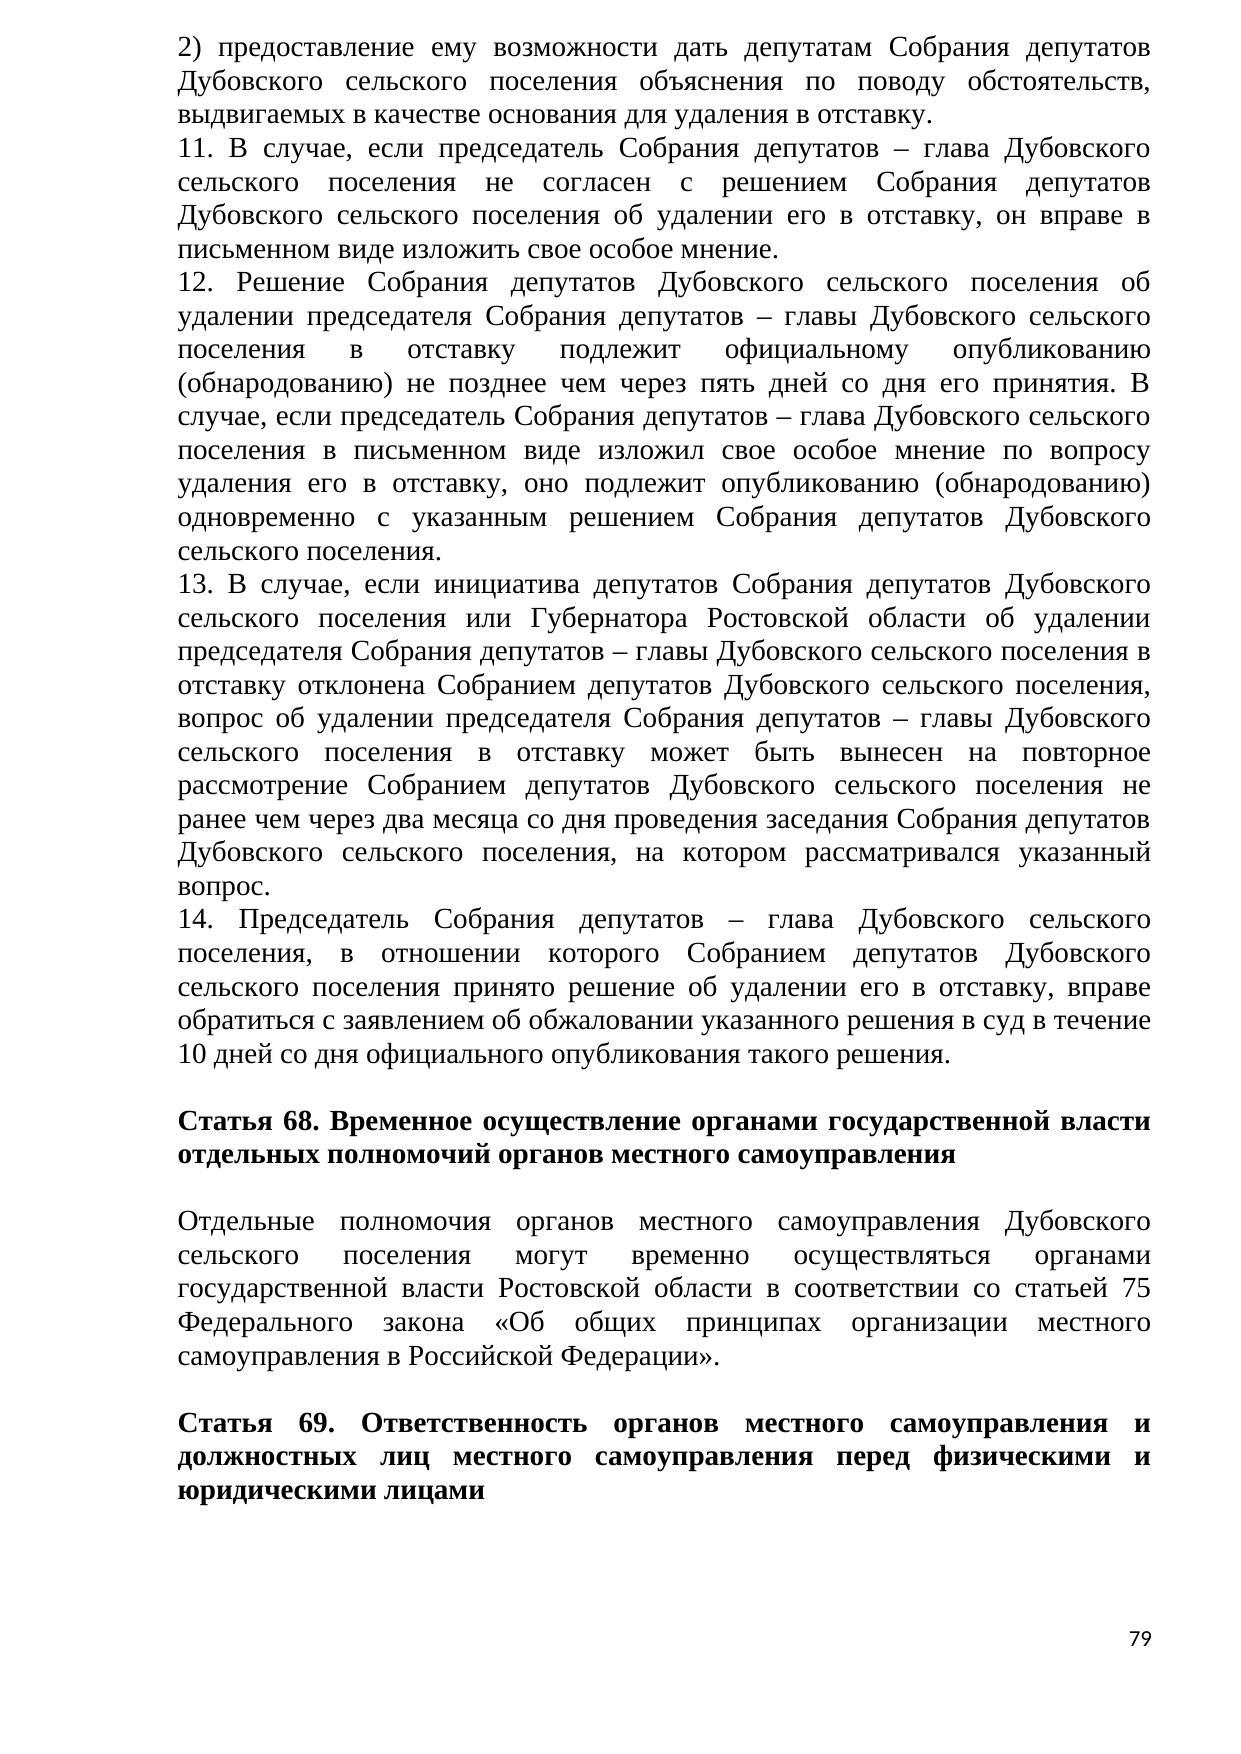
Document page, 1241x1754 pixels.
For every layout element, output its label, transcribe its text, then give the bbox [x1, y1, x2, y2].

text Отдельные полномочия органов местного самоуправления Дубовского сельского поселения могут временно осуществляться органами государственной власти Ростовской области в соответствии со статьей 75 Федерального закона «Об общих принципах организации местного самоуправления в Российской Федерации». [177, 1203, 1152, 1371]
text 12. Решение Собрания депутатов Дубовского сельского поселения об удалении председателя Собрания депутатов – главы Дубовского сельского поселения в отставку подлежит официальному опубликованию (обнародованию) не позднее чем через пять дней со дня его принятия. В случае, если председатель Собрания депутатов – глава Дубовского сельского поселения в письменном виде изложил свое особое мнение по вопросу удаления его в отставку, оно подлежит опубликованию (обнародованию) одновременно с указанным решением Собрания депутатов Дубовского сельского поселения. [177, 264, 1152, 566]
text Статья 68. Временное осуществление органами государственной власти отдельных полномочий органов местного самоуправления [177, 1103, 1152, 1170]
text Статья 69. Ответственность органов местного самоуправления и должностных лиц местного самоуправления перед физическими и юридическими лицами [177, 1405, 1152, 1505]
text 11. В случае, если председатель Собрания депутатов – глава Дубовского сельского поселения не согласен с решением Собрания депутатов Дубовского сельского поселения об удалении его в отставку, он вправе в письменном виде изложить свое особое мнение. [177, 130, 1152, 264]
text 2) предоставление ему возможности дать депутатам Собрания депутатов Дубовского сельского поселения объяснения по поводу обстоятельств, выдвигаемых в качестве основания для удаления в отставку. [177, 29, 1152, 130]
text 13. В случае, если инициатива депутатов Собрания депутатов Дубовского сельского поселения или Губернатора Ростовской области об удалении председателя Собрания депутатов – главы Дубовского сельского поселения в отставку отклонена Собранием депутатов Дубовского сельского поселения, вопрос об удалении председателя Собрания депутатов – главы Дубовского сельского поселения в отставку может быть вынесен на повторное рассмотрение Собранием депутатов Дубовского сельского поселения не ранее чем через два месяца со дня проведения заседания Собрания депутатов Дубовского сельского поселения, на котором рассматривался указанный вопрос. [177, 566, 1152, 902]
text 14. Председатель Собрания депутатов – глава Дубовского сельского поселения, в отношении которого Собранием депутатов Дубовского сельского поселения принято решение об удалении его в отставку, вправе обратиться с заявлением об обжаловании указанного решения в суд в течение 10 дней со дня официального опубликования такого решения. [177, 902, 1152, 1069]
